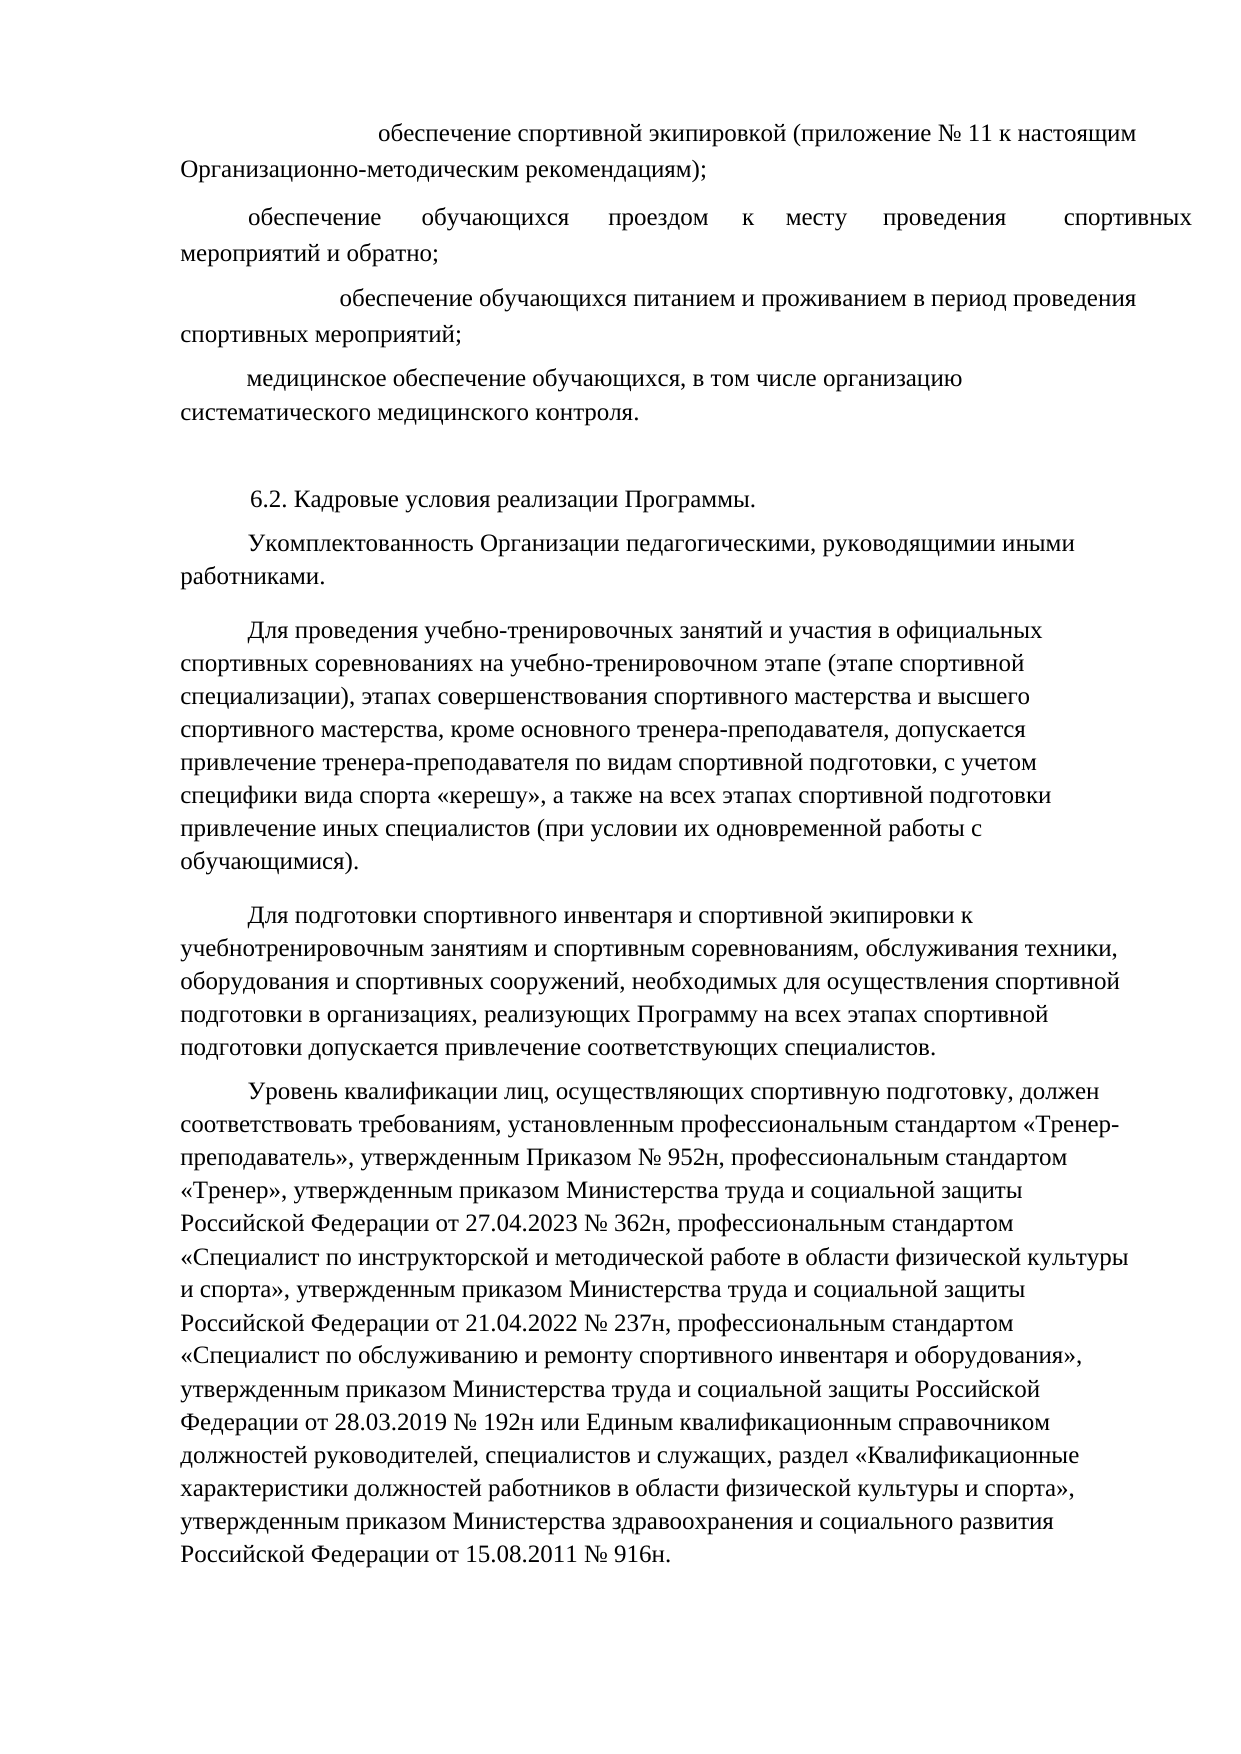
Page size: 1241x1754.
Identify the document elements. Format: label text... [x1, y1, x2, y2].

text Уровень квалификации лиц, осуществляющих спортивную подготовку, должен соответствовать требованиям, установленным профессиональным стандартом «Тренер-преподаватель», утвержденным Приказом № 952н, профессиональным стандартом «Тренер», утвержденным приказом Министерства труда и социальной защиты Российской Федерации от 27.04.2023 № 362н, профессиональным стандартом «Специалист по инструкторской и методической работе в области физической культуры и спорта», утвержденным приказом Министерства труда и социальной защиты Российской Федерации от 21.04.2022 № 237н, профессиональным стандартом «Специалист по обслуживанию и ремонту спортивного инвентаря и оборудования», утвержденным приказом Министерства труда и социальной защиты Российской Федерации от 28.03.2019 № 192н или Единым квалификационным справочником должностей руководителей, специалистов и служащих, раздел «Квалификационные характеристики должностей работников в области физической культуры и спорта», утвержденным приказом Министерства здравоохранения и социального развития Российской Федерации от 15.08.2011 № 916н. [180, 1076, 1137, 1567]
text медицинское обеспечение обучающихся, в том числе организацию систематического медицинского контроля. [180, 363, 1137, 425]
text мероприятий и обратно; [180, 238, 1137, 267]
text Для проведения учебно-тренировочных занятий и участия в официальных спортивных соревнованиях на учебно-тренировочном этапе (этапе спортивной специализации), этапах совершенствования спортивного мастерства и высшего спортивного мастерства, кроме основного тренера-преподавателя, допускается привлечение тренера-преподавателя по видам спортивной подготовки, с учетом специфики вида спорта «керешу», а также на всех этапах спортивной подготовки привлечение иных специалистов (при условии их одновременной работы с обучающимися). [180, 615, 1137, 875]
text Для подготовки спортивного инвентаря и спортивной экипировки к учебнотренировочным занятиям и спортивным соревнованиям, обслуживания техники, оборудования и спортивных сооружений, необходимых для осуществления спортивной подготовки в организациях, реализующих Программу на всех этапах спортивной подготовки допускается привлечение соответствующих специалистов. [180, 900, 1137, 1061]
text обеспечение спортивной экипировкой (приложение № 11 к настоящим [177, 118, 1136, 147]
text обеспечение обучающихся проездом к месту проведения спортивных [177, 202, 1152, 231]
text Укомплектованность Организации педагогическими, руководящимии иными работниками. [180, 528, 1137, 590]
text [180, 154, 1137, 183]
text обеспечение обучающихся питанием и проживанием в период проведения [177, 283, 1136, 312]
text спортивных мероприятий; [180, 319, 1137, 348]
text 6.2. Кадровые условия реализации Программы. [250, 484, 1137, 513]
